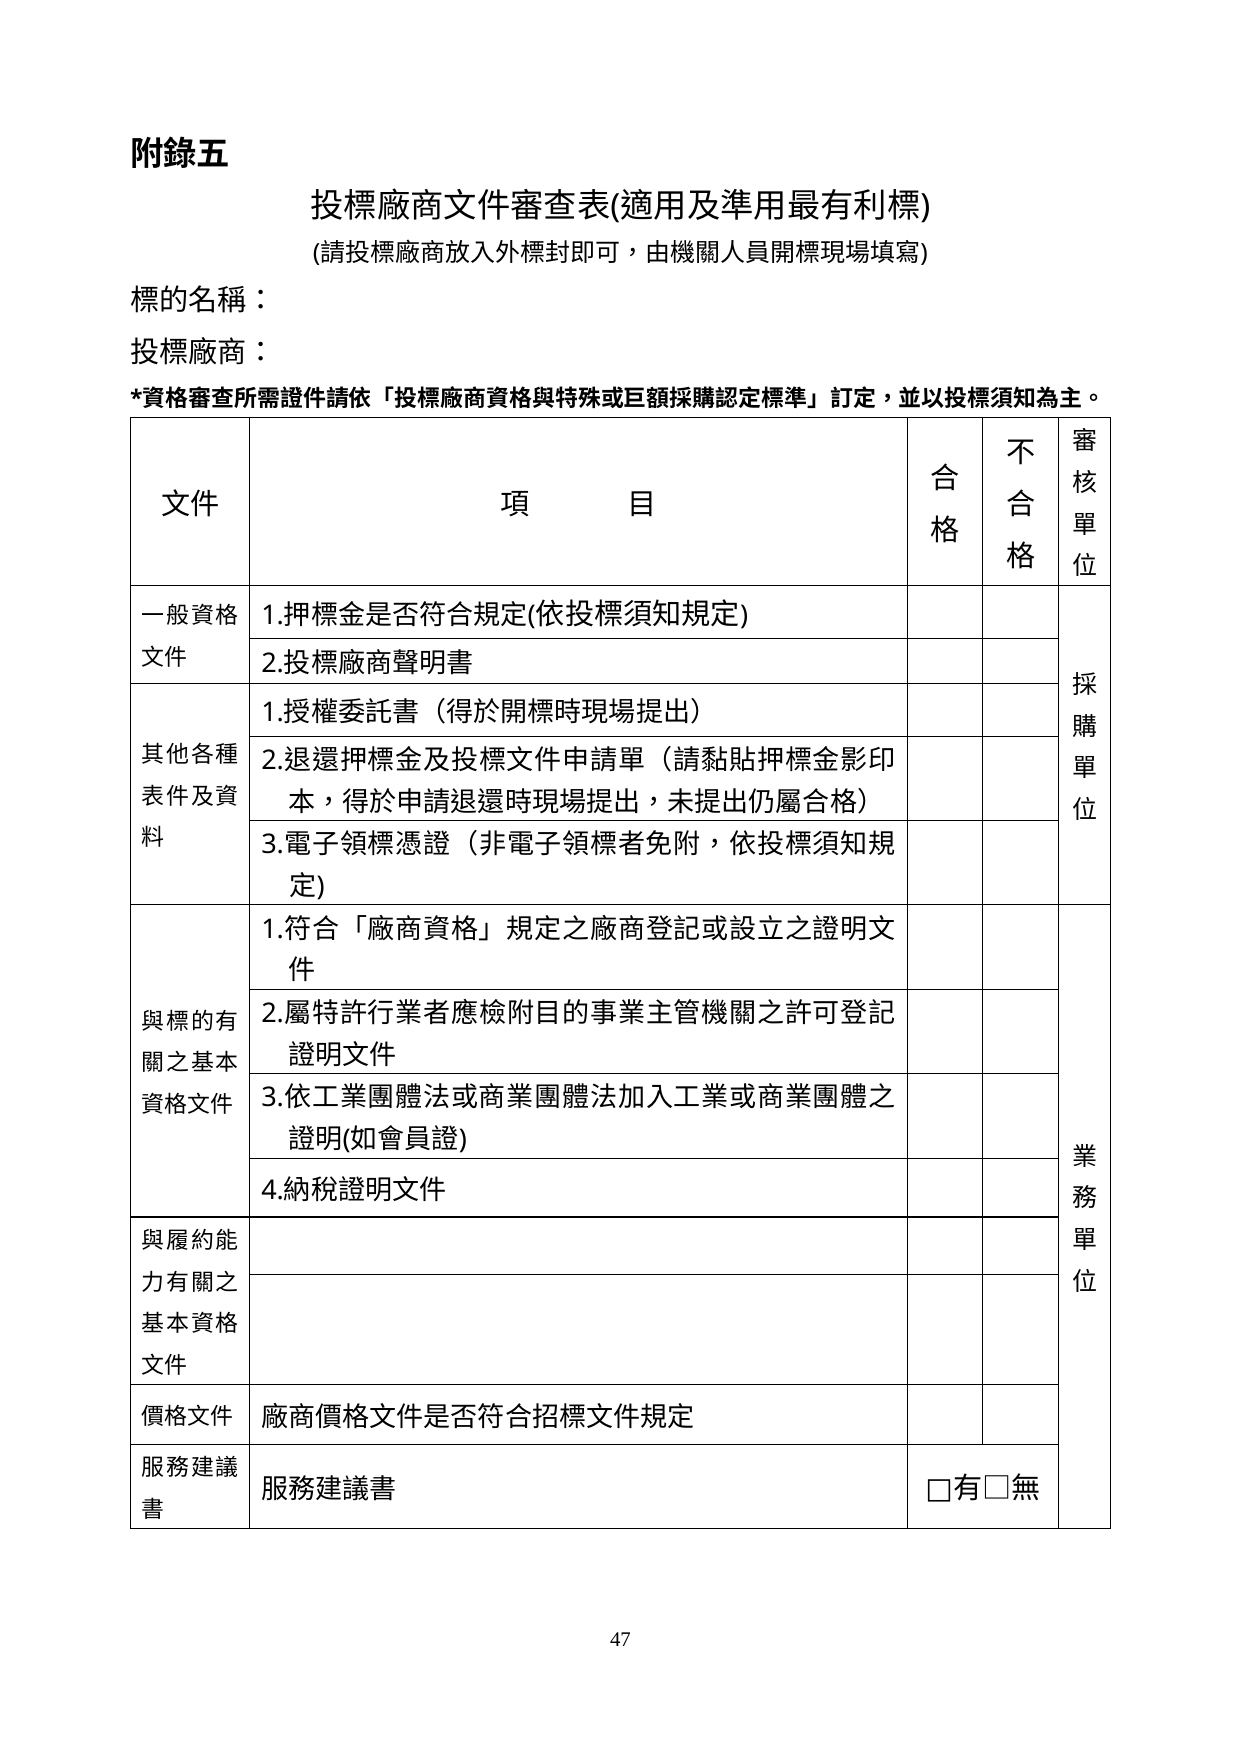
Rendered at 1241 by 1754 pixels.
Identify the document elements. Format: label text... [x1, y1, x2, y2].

table_cell 2.屬特許行業者應檢附目的事業主管機關之許可登記證明文件 [250, 990, 907, 1073]
table_cell [983, 1385, 1058, 1444]
table_cell [908, 1385, 982, 1444]
table_cell [983, 737, 1058, 820]
table_cell [908, 586, 982, 638]
table_cell [983, 586, 1058, 638]
table_header 審核單位 [1059, 418, 1110, 585]
text 附錄五 [130, 125, 1110, 177]
text 投標廠商： [130, 323, 1110, 375]
table_cell [983, 990, 1058, 1073]
table_header 不合格 [983, 418, 1058, 585]
text (請投標廠商放入外標封即可，由機關人員開標現場填寫) [130, 229, 1110, 271]
table_cell 廠商價格文件是否符合招標文件規定 [250, 1385, 907, 1444]
table_cell [908, 737, 982, 820]
table_cell 業務單位 [1059, 905, 1110, 1528]
table_cell [983, 1275, 1058, 1384]
table_cell 2.投標廠商聲明書 [250, 639, 907, 683]
table_header 合格 [908, 418, 982, 585]
table_cell 4.納稅證明文件 [250, 1159, 907, 1216]
table_cell 1.符合「廠商資格」規定之廠商登記或設立之證明文件 [250, 905, 907, 989]
table_cell [250, 1218, 907, 1274]
table_header 文件 [131, 418, 249, 585]
text 標的名稱： [130, 271, 1110, 323]
table_cell [983, 905, 1058, 989]
table_cell 3.依工業團體法或商業團體法加入工業或商業團體之證明(如會員證) [250, 1074, 907, 1157]
table_cell 與履約能力有關之基本資格文件 [131, 1218, 249, 1384]
table_cell [250, 1275, 907, 1384]
table_cell 1.授權委託書（得於開標時現場提出） [250, 684, 907, 736]
table_cell [908, 905, 982, 989]
table_header 項 目 [250, 418, 907, 585]
table_cell □有□無 [908, 1445, 1058, 1528]
table_cell [983, 684, 1058, 736]
table_cell [983, 821, 1058, 904]
table_cell 一般資格文件 [131, 586, 249, 683]
table_cell 與標的有關之基本資格文件 [131, 905, 249, 1216]
table_cell [908, 1074, 982, 1157]
table_cell [908, 684, 982, 736]
table_cell 價格文件 [131, 1385, 249, 1444]
table_cell 其他各種表件及資料 [131, 684, 249, 904]
table_cell 3.電子領標憑證（非電子領標者免附，依投標須知規定) [250, 821, 907, 904]
table_cell [983, 1159, 1058, 1216]
table_cell [908, 1218, 982, 1274]
table_cell [983, 1218, 1058, 1274]
table_cell 2.退還押標金及投標文件申請單（請黏貼押標金影印本，得於申請退還時現場提出，未提出仍屬合格） [250, 737, 907, 820]
table_cell [983, 1074, 1058, 1157]
table_cell 服務建議書 [131, 1445, 249, 1528]
table_cell 採購單位 [1059, 586, 1110, 904]
table_cell [908, 821, 982, 904]
table_cell [908, 1159, 982, 1216]
text 投標廠商文件審查表(適用及準用最有利標) [130, 177, 1110, 229]
table_cell 1.押標金是否符合規定(依投標須知規定) [250, 586, 907, 638]
table_cell [983, 639, 1058, 683]
table_cell [908, 1275, 982, 1384]
text *資格審查所需證件請依「投標廠商資格與特殊或巨額採購認定標準」訂定，並以投標須知為主。 [130, 375, 1110, 417]
table_cell 服務建議書 [250, 1445, 907, 1528]
table_cell [908, 990, 982, 1073]
table_cell [908, 639, 982, 683]
